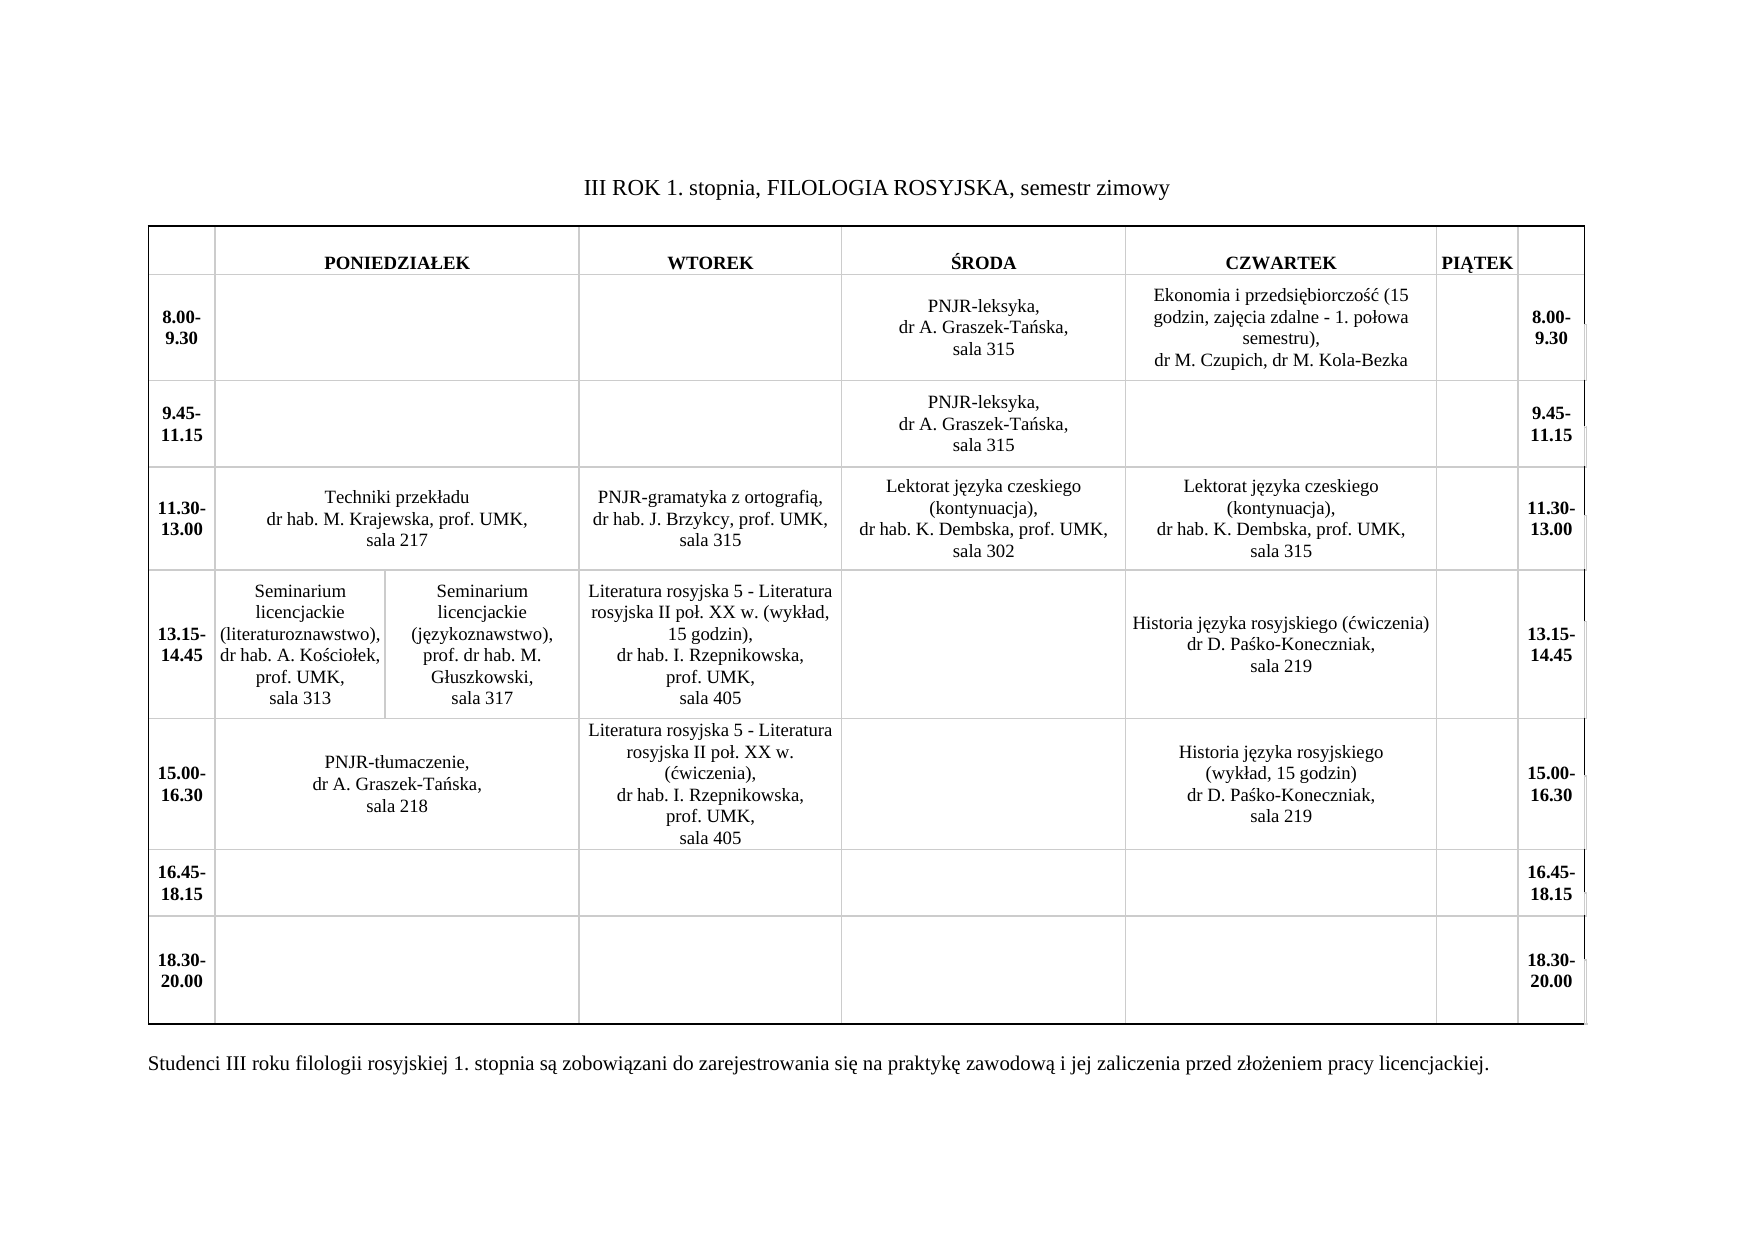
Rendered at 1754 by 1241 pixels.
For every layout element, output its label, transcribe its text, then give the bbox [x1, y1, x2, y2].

table_header PIĄTEK [1437, 227, 1517, 273]
text III ROK 1. stopnia, FILOLOGIA ROSYJSKA, semestr zimowy [148, 173, 1606, 200]
table_cell [1437, 917, 1517, 1023]
table_header [149, 227, 214, 273]
table_cell [842, 571, 1125, 718]
table_cell 18.30-20.00 [1519, 917, 1584, 1023]
table_cell Historia języka rosyjskiego (ćwiczenia) dr D. Paśko-Koneczniak, sala 219 [1126, 571, 1436, 718]
table_cell PNJR-gramatyka z ortografią, dr hab. J. Brzykcy, prof. UMK, sala 315 [580, 468, 841, 569]
table_cell Lektorat języka czeskiego (kontynuacja), dr hab. K. Dembska, prof. UMK, sala 302 [842, 468, 1125, 569]
table_cell [580, 275, 841, 379]
table_cell 8.00-9.30 [1519, 275, 1584, 379]
table_cell 16.45-18.15 [149, 850, 214, 915]
table_header CZWARTEK [1126, 227, 1436, 273]
table_cell 13.15-14.45 [149, 571, 214, 718]
table_cell [1437, 275, 1517, 379]
table_cell Seminarium licencjackie (językoznawstwo), prof. dr hab. M. Głuszkowski, sala 317 [386, 571, 578, 718]
table_header ŚRODA [842, 227, 1125, 273]
table_cell 11.30-13.00 [1519, 468, 1584, 569]
table_cell [1437, 381, 1517, 466]
table_cell Techniki przekładu dr hab. M. Krajewska, prof. UMK, sala 217 [216, 468, 578, 569]
table_cell Ekonomia i przedsiębiorczość (15 godzin, zajęcia zdalne - 1. połowa semestru), dr M. Czupich, dr M. Kola-Bezka [1126, 275, 1436, 379]
table_cell [216, 381, 578, 466]
table_cell Literatura rosyjska 5 - Literatura rosyjska II poł. XX w. (wykład, 15 godzin), dr hab. I. Rzepnikowska, prof. UMK, sala 405 [580, 571, 841, 718]
table_cell [1126, 381, 1436, 466]
table_cell [216, 917, 578, 1023]
table_cell 13.15-14.45 [1519, 571, 1584, 718]
table_cell [1126, 850, 1436, 915]
table_cell [1437, 571, 1517, 718]
table_cell Lektorat języka czeskiego (kontynuacja), dr hab. K. Dembska, prof. UMK, sala 315 [1126, 468, 1436, 569]
table_cell [1126, 917, 1436, 1023]
table_cell 16.45-18.15 [1519, 850, 1584, 915]
table_cell PNJR-leksyka, dr A. Graszek-Tańska, sala 315 [842, 381, 1125, 466]
table_cell Literatura rosyjska 5 - Literatura rosyjska II poł. XX w. (ćwiczenia), dr hab. I. Rzepnikowska, prof. UMK, sala 405 [580, 719, 841, 848]
text Studenci III roku filologii rosyjskiej 1. stopnia są zobowiązani do zarejestrowania się na praktykę zawodową i jej zaliczenia przed złożeniem pracy licencjackiej. [148, 1051, 1606, 1075]
table_cell [580, 381, 841, 466]
table_cell 11.30-13.00 [149, 468, 214, 569]
table_cell PNJR-tłumaczenie, dr A. Graszek-Tańska, sala 218 [216, 719, 578, 848]
table_cell [1437, 468, 1517, 569]
table_cell Historia języka rosyjskiego (wykład, 15 godzin) dr D. Paśko-Koneczniak, sala 219 [1126, 719, 1436, 848]
table_header [1519, 227, 1584, 273]
table_cell [842, 719, 1125, 848]
table_cell [1437, 850, 1517, 915]
table_cell 9.45-11.15 [1519, 381, 1584, 466]
table_cell [842, 917, 1125, 1023]
table_cell [842, 850, 1125, 915]
table_header PONIEDZIAŁEK [216, 227, 578, 273]
table_cell 15.00-16.30 [1519, 719, 1584, 848]
table_cell 15.00-16.30 [149, 719, 214, 848]
table_cell [580, 850, 841, 915]
table_cell [1437, 719, 1517, 848]
table_cell 18.30-20.00 [149, 917, 214, 1023]
table_cell 8.00-9.30 [149, 275, 214, 379]
table_cell 9.45-11.15 [149, 381, 214, 466]
table_cell [216, 850, 578, 915]
table_cell Seminarium licencjackie (literaturoznawstwo), dr hab. A. Kościołek, prof. UMK, sala 313 [216, 571, 384, 718]
table_cell [216, 275, 578, 379]
table_header WTOREK [580, 227, 841, 273]
table_cell [580, 917, 841, 1023]
table_cell PNJR-leksyka, dr A. Graszek-Tańska, sala 315 [842, 275, 1125, 379]
